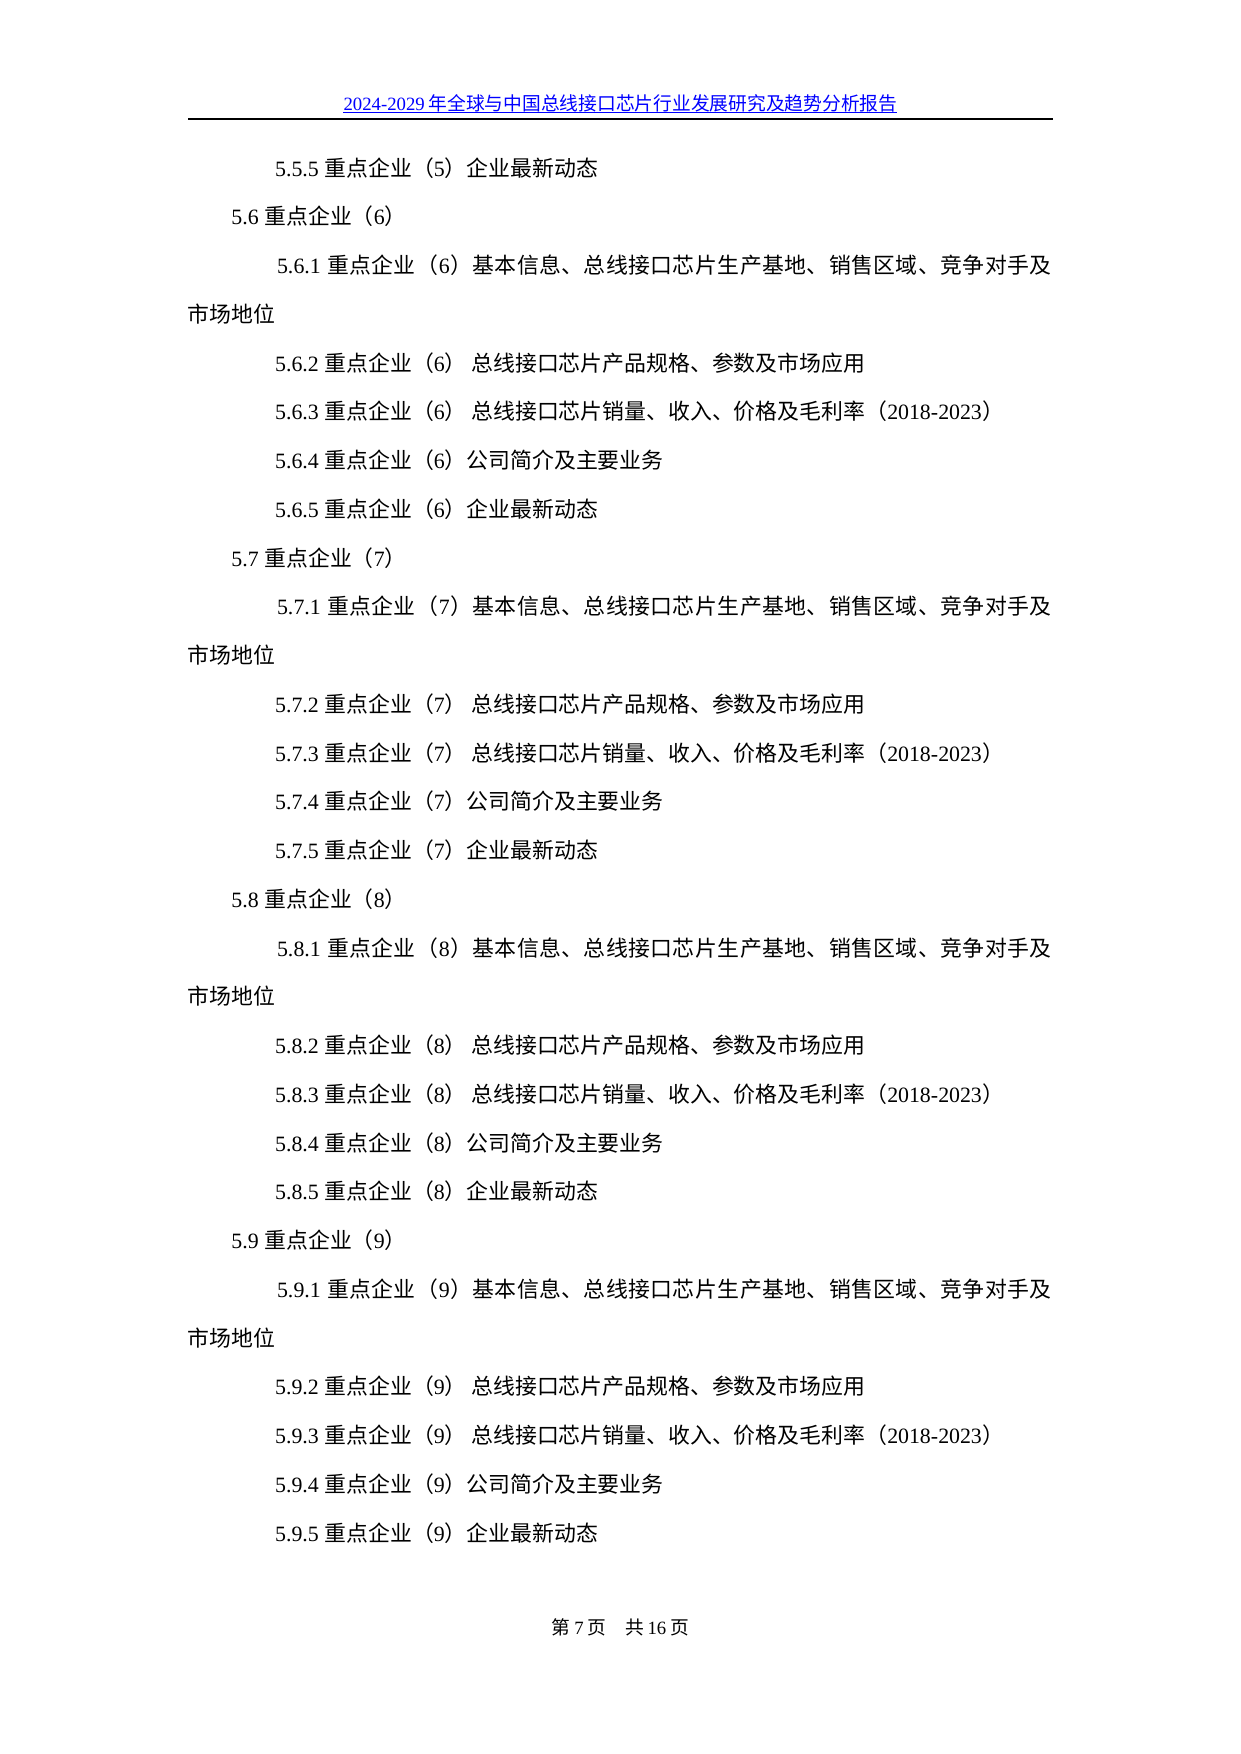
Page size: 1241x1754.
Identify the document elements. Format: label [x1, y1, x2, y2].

text [187, 150, 1053, 1548]
